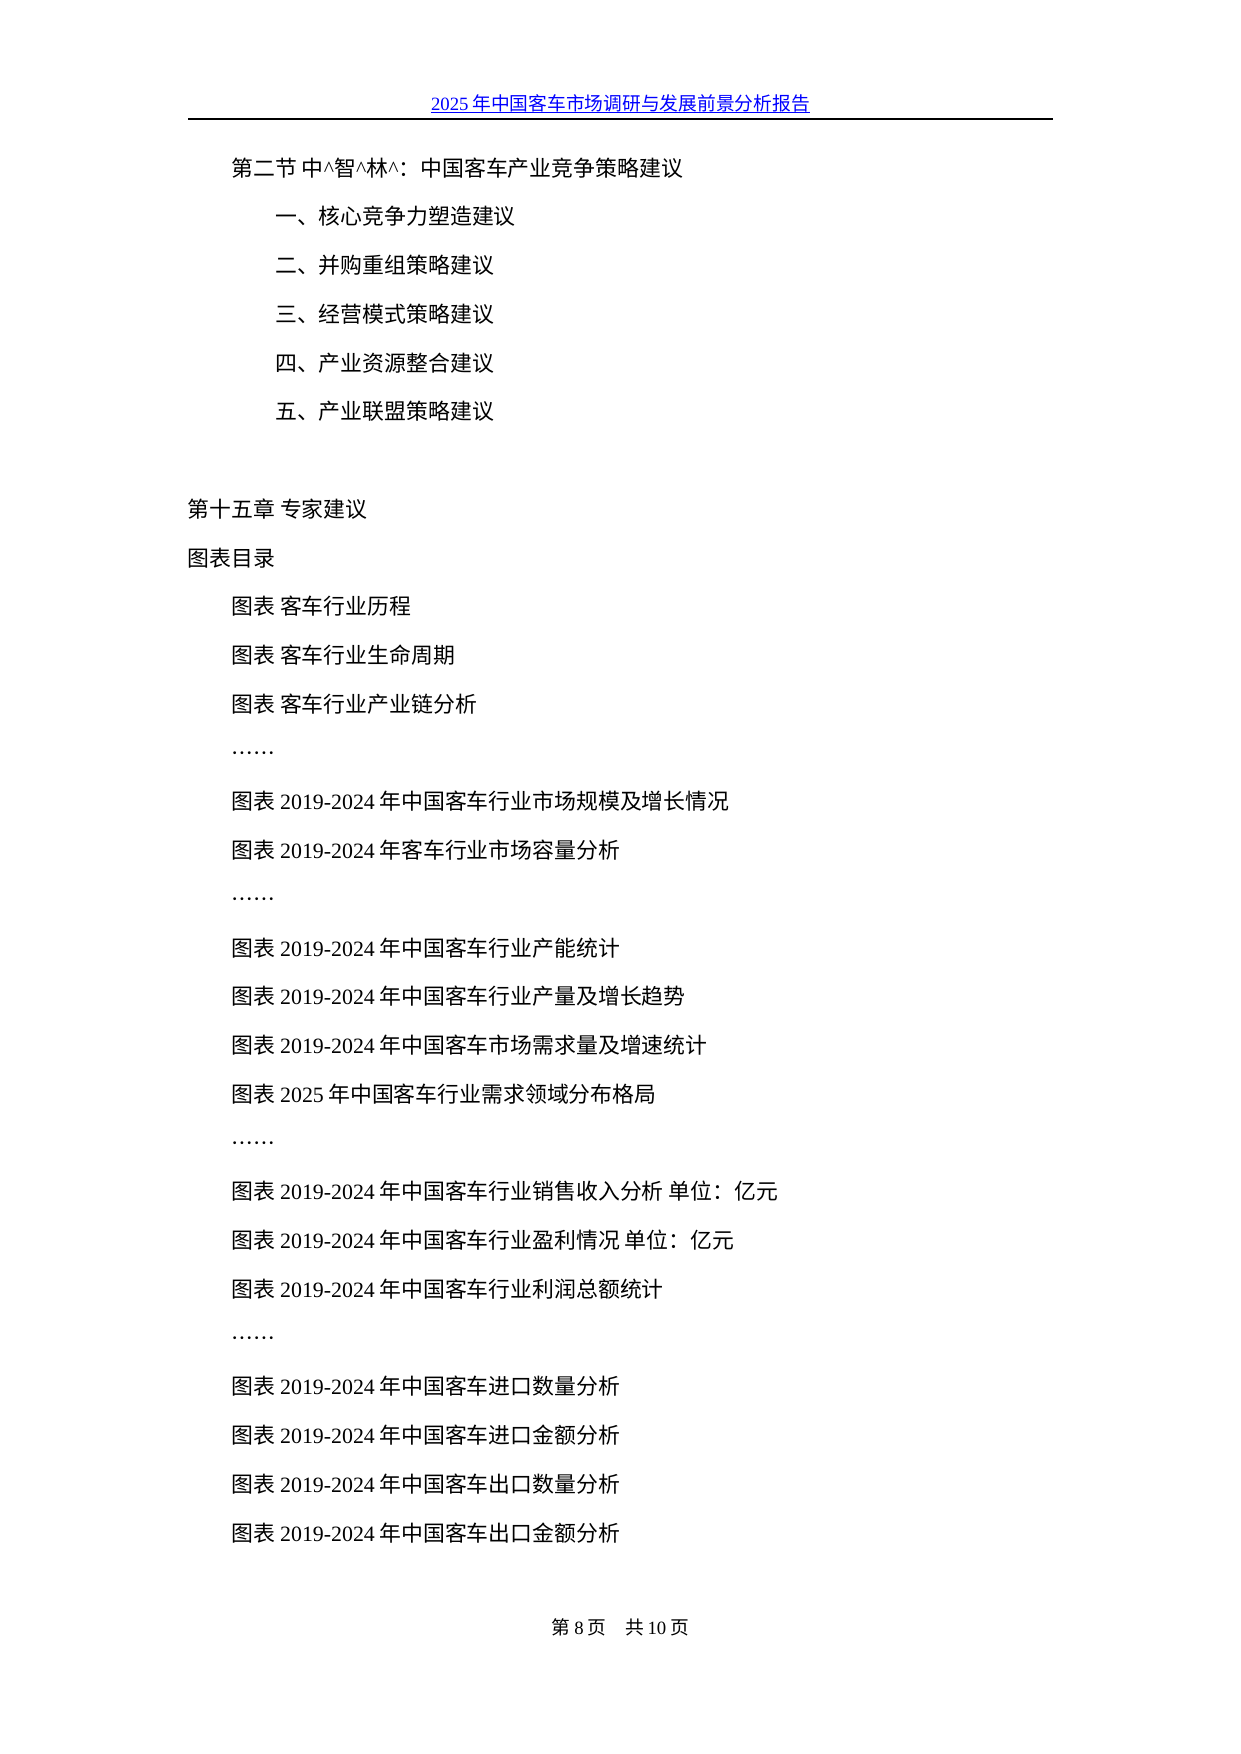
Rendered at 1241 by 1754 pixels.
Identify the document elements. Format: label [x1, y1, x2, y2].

text [187, 150, 1053, 1548]
